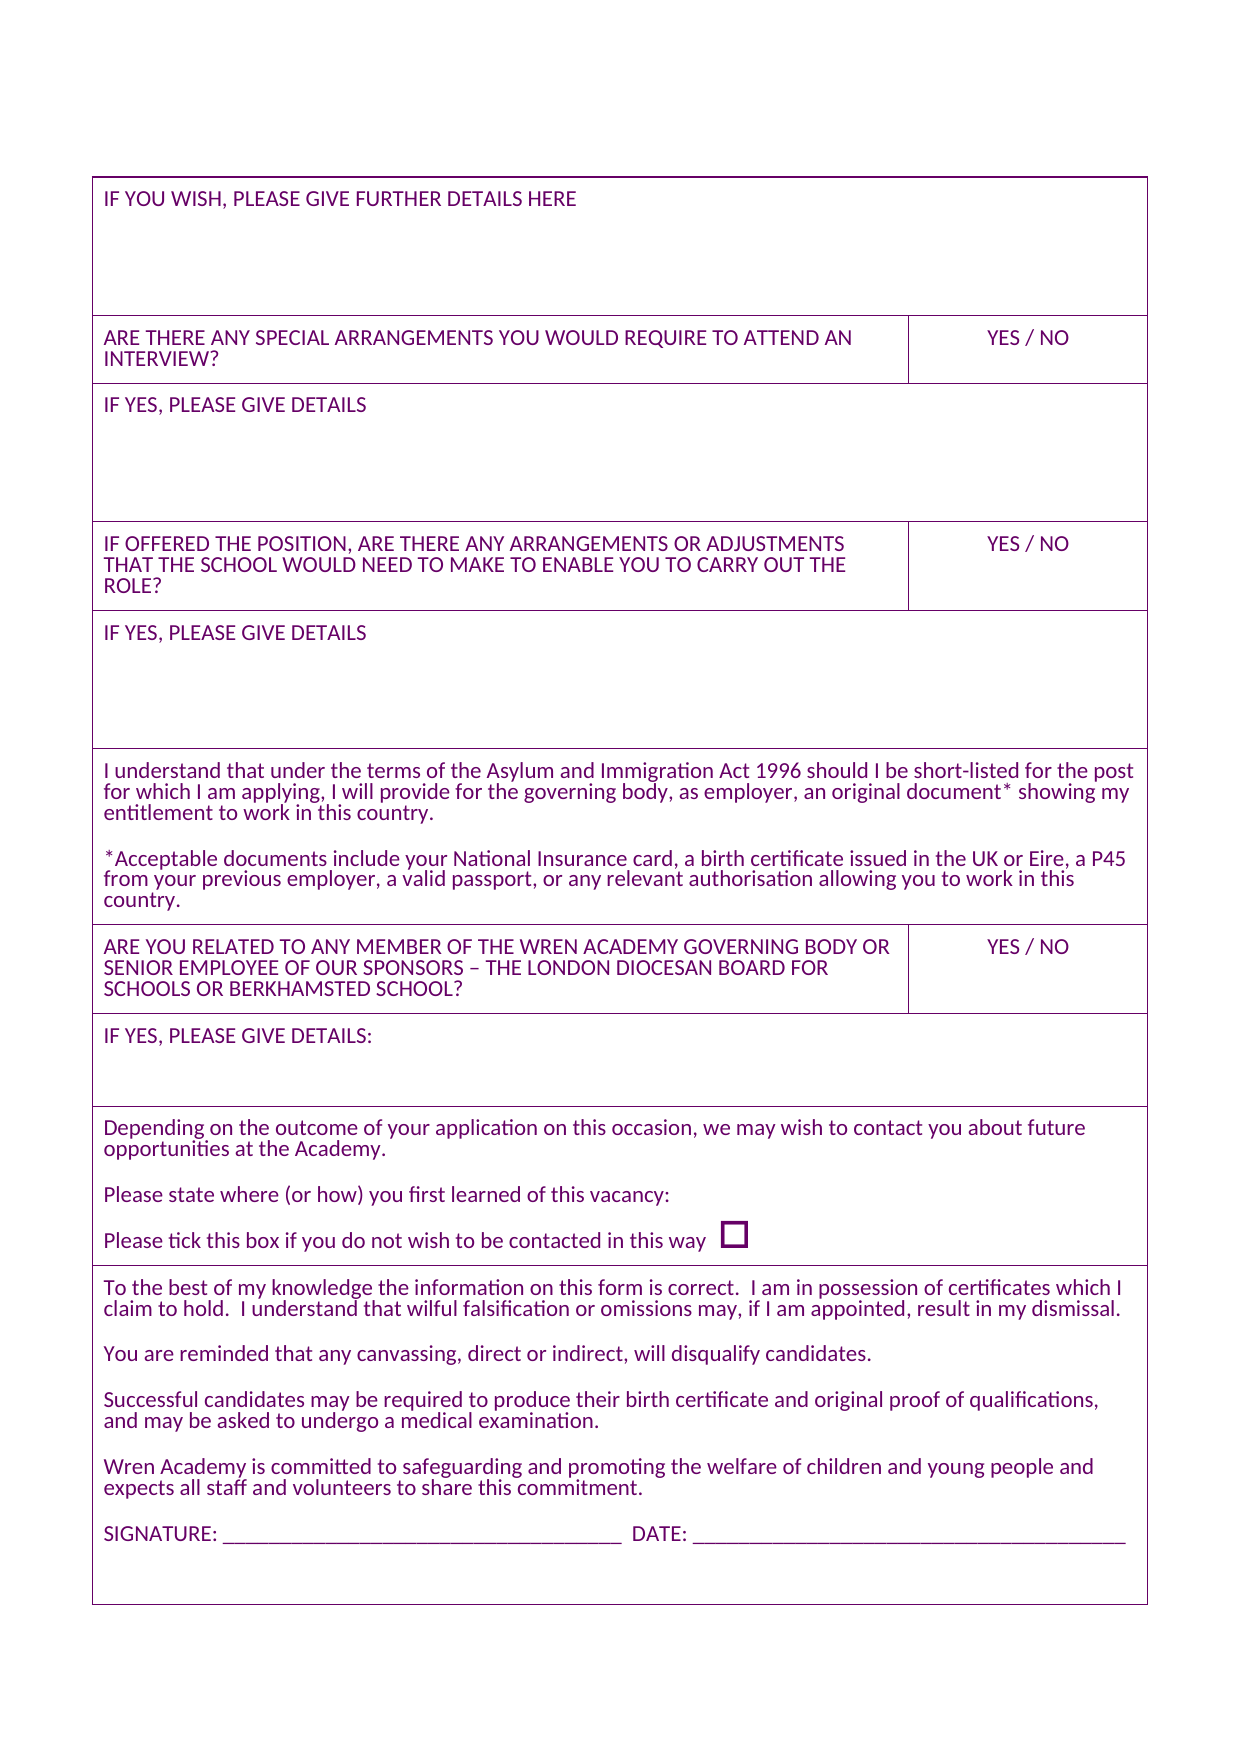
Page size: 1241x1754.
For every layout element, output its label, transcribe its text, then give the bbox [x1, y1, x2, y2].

table_cell Depending on the outcome of your application on this occasion, we may wish to contact you about future opportunities at the Academy. Please state where (or how) you first learned of this vacancy: Please tick this box if you do not wish to be contacted in this way [93, 1107, 1147, 1265]
table_cell To the best of my knowledge the information on this form is correct. I am in possession of certificates which I claim to hold. I understand that wilful falsification or omissions may, if I am appointed, result in my dismissal. You are reminded that any canvassing, direct or indirect, will disqualify candidates. Successful candidates may be required to produce their birth certificate and original proof of qualifications, and may be asked to undergo a medical examination. Wren Academy is committed to safeguarding and promoting the welfare of children and young people and expects all staff and volunteers to share this commitment. SIGNATURE: ___________________________________ DATE: ______________________________________ [93, 1266, 1147, 1603]
table_header IF YOU WISH, PLEASE GIVE FURTHER DETAILS HERE [93, 178, 1147, 315]
table_cell YES / NO [909, 316, 1147, 383]
table_cell ARE YOU RELATED TO ANY MEMBER OF THE WREN ACADEMY GOVERNING BODY OR SENIOR EMPLOYEE OF OUR SPONSORS – THE LONDON DIOCESAN BOARD FOR SCHOOLS OR BERKHAMSTED SCHOOL? [93, 925, 908, 1013]
table_cell YES / NO [909, 522, 1147, 610]
table_cell I understand that under the terms of the Asylum and Immigration Act 1996 should I be short-listed for the post for which I am applying, I will provide for the governing body, as employer, an original document* showing my entitlement to work in this country. *Acceptable documents include your National Insurance card, a birth certificate issued in the UK or Eire, a P45 from your previous employer, a valid passport, or any relevant authorisation allowing you to work in this country. [93, 749, 1147, 924]
table_cell IF YES, PLEASE GIVE DETAILS [93, 611, 1147, 748]
table_cell IF YES, PLEASE GIVE DETAILS [93, 384, 1147, 521]
table_cell IF YES, PLEASE GIVE DETAILS: [93, 1014, 1147, 1106]
table_cell IF OFFERED THE POSITION, ARE THERE ANY ARRANGEMENTS OR ADJUSTMENTS THAT THE SCHOOL WOULD NEED TO MAKE TO ENABLE YOU TO CARRY OUT THE ROLE? [93, 522, 908, 610]
table_cell YES / NO [909, 925, 1147, 1013]
table_cell ARE THERE ANY SPECIAL ARRANGEMENTS YOU WOULD REQUIRE TO ATTEND AN INTERVIEW? [93, 316, 908, 383]
